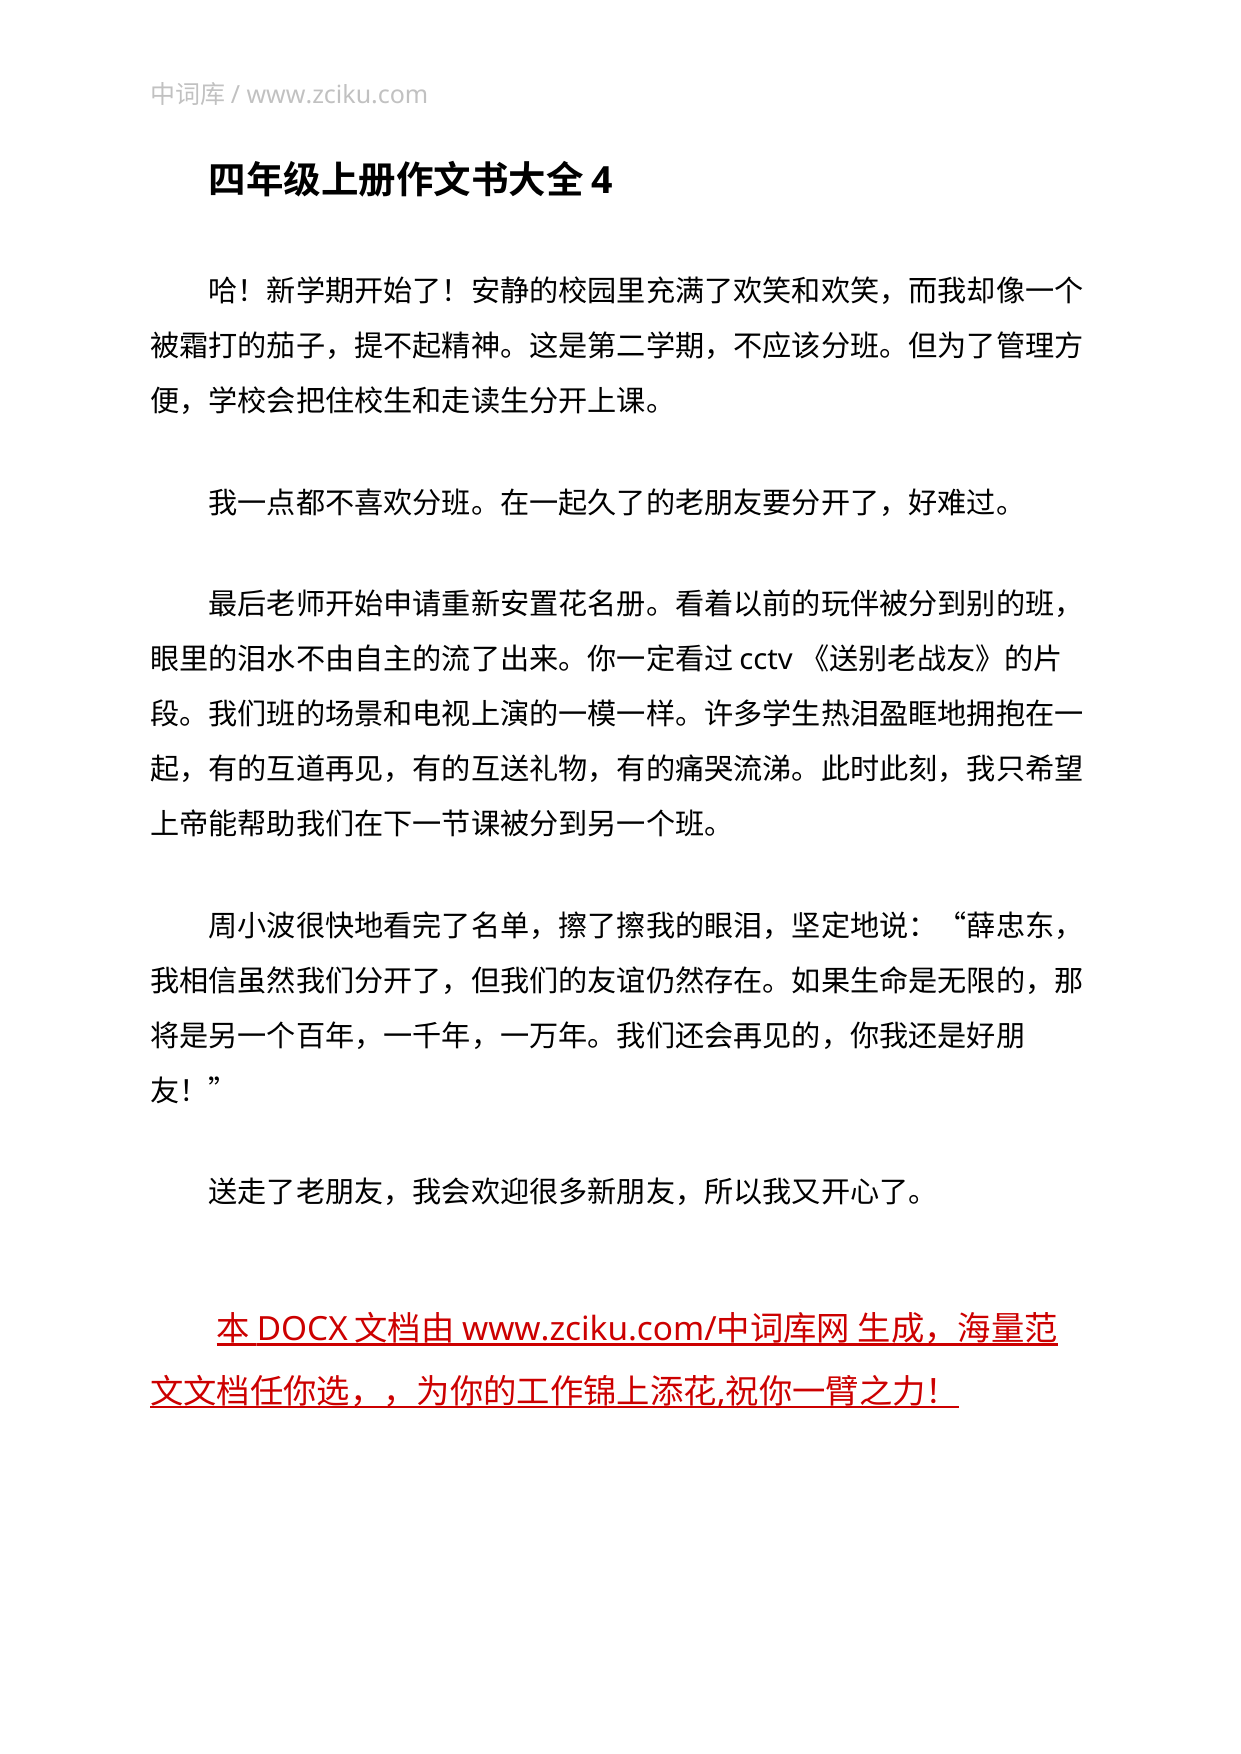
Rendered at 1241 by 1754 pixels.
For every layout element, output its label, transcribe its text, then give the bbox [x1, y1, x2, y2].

text 周小波很快地看完了名单，擦了擦我的眼泪，坚定地说：“薛忠东，我相信虽然我们分开了，但我们的友谊仍然存在。如果生命是无限的，那将是另一个百年，一千年，一万年。我们还会再见的，你我还是好朋友！” [150, 902, 1090, 1109]
text 哈！新学期开始了！安静的校园里充满了欢笑和欢笑，而我却像一个被霜打的茄子，提不起精神。这是第二学期，不应该分班。但为了管理方便，学校会把住校生和走读生分开上课。 [150, 268, 1090, 420]
text 最后老师开始申请重新安置花名册。看着以前的玩伴被分到别的班，眼里的泪水不由自主的流了出来。你一定看过cctv 《送别老战友》的片段。我们班的场景和电视上演的一模一样。许多学生热泪盈眶地拥抱在一起，有的互道再见，有的互送礼物，有的痛哭流涕。此时此刻，我只希望上帝能帮助我们在下一节课被分到另一个班。 [150, 581, 1090, 843]
text 送走了老朋友，我会欢迎很多新朋友，所以我又开心了。 [150, 1169, 1090, 1211]
text 四年级上册作文书大全4 [150, 150, 1090, 204]
text 我一点都不喜欢分班。在一起久了的老朋友要分开了，好难过。 [150, 479, 1090, 521]
text 本DOCX文档由 www.zciku.com/中词库网 生成，海量范文文档任你选，，为你的工作锦上添花,祝你一臂之力！ [150, 1302, 1090, 1413]
